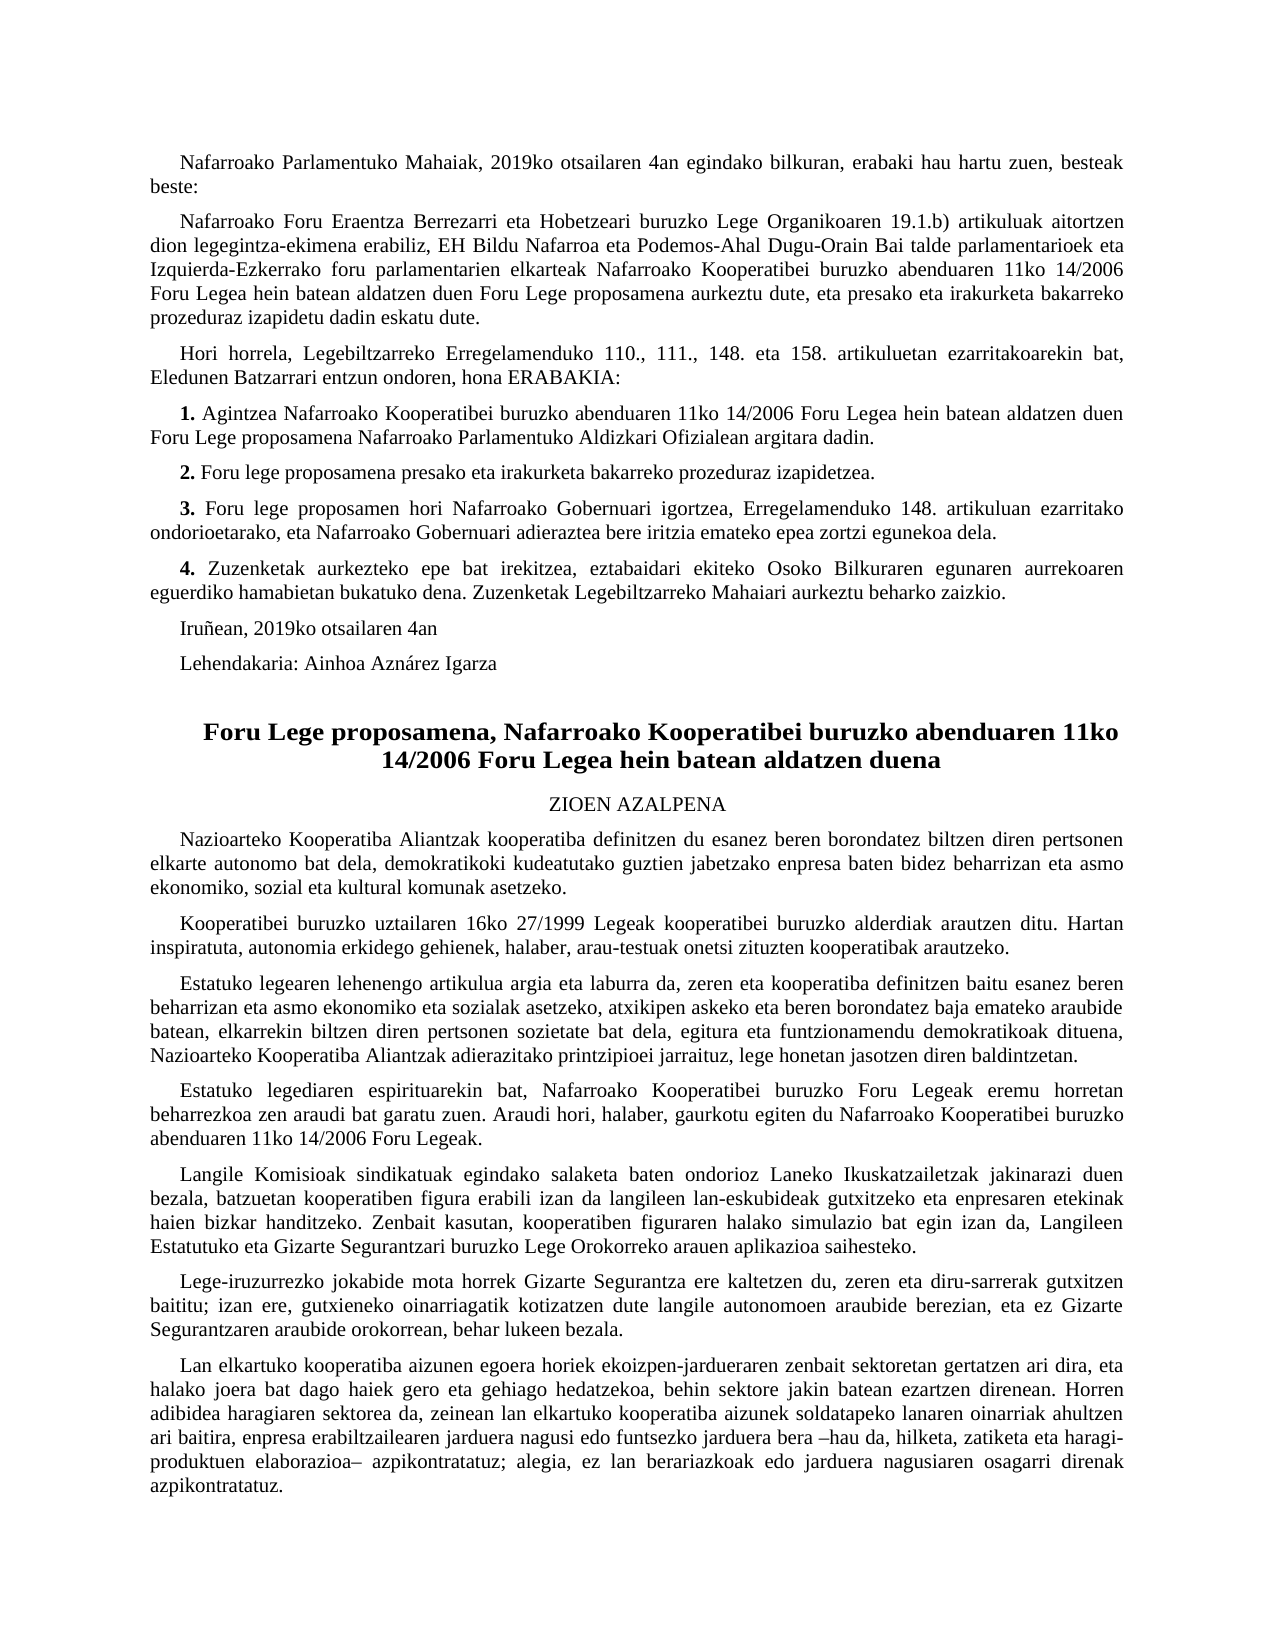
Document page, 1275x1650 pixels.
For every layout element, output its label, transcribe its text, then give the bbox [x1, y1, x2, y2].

text Langile Komisioak sindikatuak egindako salaketa baten ondorioz Laneko Ikuskatzailetzak jakinarazi duen bezala, batzuetan kooperatiben figura erabili izan da langileen lan-eskubideak gutxitzeko eta enpresaren etekinak haien bizkar handitzeko. Zenbait kasutan, kooperatiben figuraren halako simulazio bat egin izan da, Langileen Estatutuko eta Gizarte Segurantzari buruzko Lege Orokorreko arauen aplikazioa saihesteko. [150, 1162, 1125, 1258]
text Estatuko legearen lehenengo artikulua argia eta laburra da, zeren eta kooperatiba definitzen baitu esanez beren beharrizan eta asmo ekonomiko eta sozialak asetzeko, atxikipen askeko eta beren borondatez baja emateko araubide batean, elkarrekin biltzen diren pertsonen sozietate bat dela, egitura eta funtzionamendu demokratikoak dituena, Nazioarteko Kooperatiba Aliantzak adierazitako printzipioei jarraituz, lege honetan jasotzen diren baldintzetan. [150, 971, 1125, 1067]
text Lan elkartuko kooperatiba aizunen egoera horiek ekoizpen-jardueraren zenbait sektoretan gertatzen ari dira, eta halako joera bat dago haiek gero eta gehiago hedatzekoa, behin sektore jakin batean ezartzen direnean. Horren adibidea haragiaren sektorea da, zeinean lan elkartuko kooperatiba aizunek soldatapeko lanaren oinarriak ahultzen ari baitira, enpresa erabiltzailearen jarduera nagusi edo funtsezko jarduera bera –hau da, hilketa, zatiketa eta haragi-produktuen elaborazioa– azpikontratatuz; alegia, ez lan berariazkoak edo jarduera nagusiaren osagarri direnak azpikontratatuz. [150, 1353, 1125, 1497]
text Estatuko legediaren espirituarekin bat, Nafarroako Kooperatibei buruzko Foru Legeak eremu horretan beharrezkoa zen araudi bat garatu zuen. Araudi hori, halaber, gaurkotu egiten du Nafarroako Kooperatibei buruzko abenduaren 11ko 14/2006 Foru Legeak. [150, 1078, 1125, 1150]
text Hori horrela, Legebiltzarreko Erregelamenduko 110., 111., 148. eta 158. artikuluetan ezarritakoarekin bat, Eledunen Batzarrari entzun ondoren, hona ERABAKIA: [150, 341, 1125, 389]
text Nazioarteko Kooperatiba Aliantzak kooperatiba definitzen du esanez beren borondatez biltzen diren pertsonen elkarte autonomo bat dela, demokratikoki kudeatutako guztien jabetzako enpresa baten bidez beharrizan eta asmo ekonomiko, sozial eta kultural komunak asetzeko. [150, 828, 1125, 899]
text 1. Agintzea Nafarroako Kooperatibei buruzko abenduaren 11ko 14/2006 Foru Legea hein batean aldatzen duen Foru Lege proposamena Nafarroako Parlamentuko Aldizkari Ofizialean argitara dadin. [150, 401, 1125, 449]
text 4. Zuzenketak aurkezteko epe bat irekitzea, eztabaidari ekiteko Osoko Bilkuraren egunaren aurrekoaren eguerdiko hamabietan bukatuko dena. Zuzenketak Legebiltzarreko Mahaiari aurkeztu beharko zaizkio. [150, 556, 1125, 604]
text Foru Lege proposamena, Nafarroako Kooperatibei buruzko abenduaren 11ko 14/2006 Foru Legea hein batean aldatzen duena [197, 717, 1125, 774]
text Nafarroako Foru Eraentza Berrezarri eta Hobetzeari buruzko Lege Organikoaren 19.1.b) artikuluak aitortzen dion legegintza-ekimena erabiliz, EH Bildu Nafarroa eta Podemos-Ahal Dugu-Orain Bai talde parlamentarioek eta Izquierda-Ezkerrako foru parlamentarien elkarteak Nafarroako Kooperatibei buruzko abenduaren 11ko 14/2006 Foru Legea hein batean aldatzen duen Foru Lege proposamena aurkeztu dute, eta presako eta irakurketa bakarreko prozeduraz izapidetu dadin eskatu dute. [150, 210, 1125, 329]
text Iruñean, 2019ko otsailaren 4an [150, 616, 1125, 640]
text Kooperatibei buruzko uztailaren 16ko 27/1999 Legeak kooperatibei buruzko alderdiak arautzen ditu. Hartan inspiratuta, autonomia erkidego gehienek, halaber, arau-testuak onetsi zituzten kooperatibak arautzeko. [150, 911, 1125, 959]
text 3. Foru lege proposamen hori Nafarroako Gobernuari igortzea, Erregelamenduko 148. artikuluan ezarritako ondorioetarako, eta Nafarroako Gobernuari adieraztea bere iritzia emateko epea zortzi egunekoa dela. [150, 496, 1125, 544]
text Nafarroako Parlamentuko Mahaiak, 2019ko otsailaren 4an egindako bilkuran, erabaki hau hartu zuen, besteak beste: [150, 150, 1125, 198]
text Lehendakaria: Ainhoa Aznárez Igarza [150, 651, 1125, 675]
text Lege-iruzurrezko jokabide mota horrek Gizarte Segurantza ere kaltetzen du, zeren eta diru-sarrerak gutxitzen baititu; izan ere, gutxieneko oinarriagatik kotizatzen dute langile autonomoen araubide berezian, eta ez Gizarte Segurantzaren araubide orokorrean, behar lukeen bezala. [150, 1270, 1125, 1342]
text ZIOEN AZALPENA [150, 792, 1125, 816]
text 2. Foru lege proposamena presako eta irakurketa bakarreko prozeduraz izapidetzea. [150, 461, 1125, 484]
